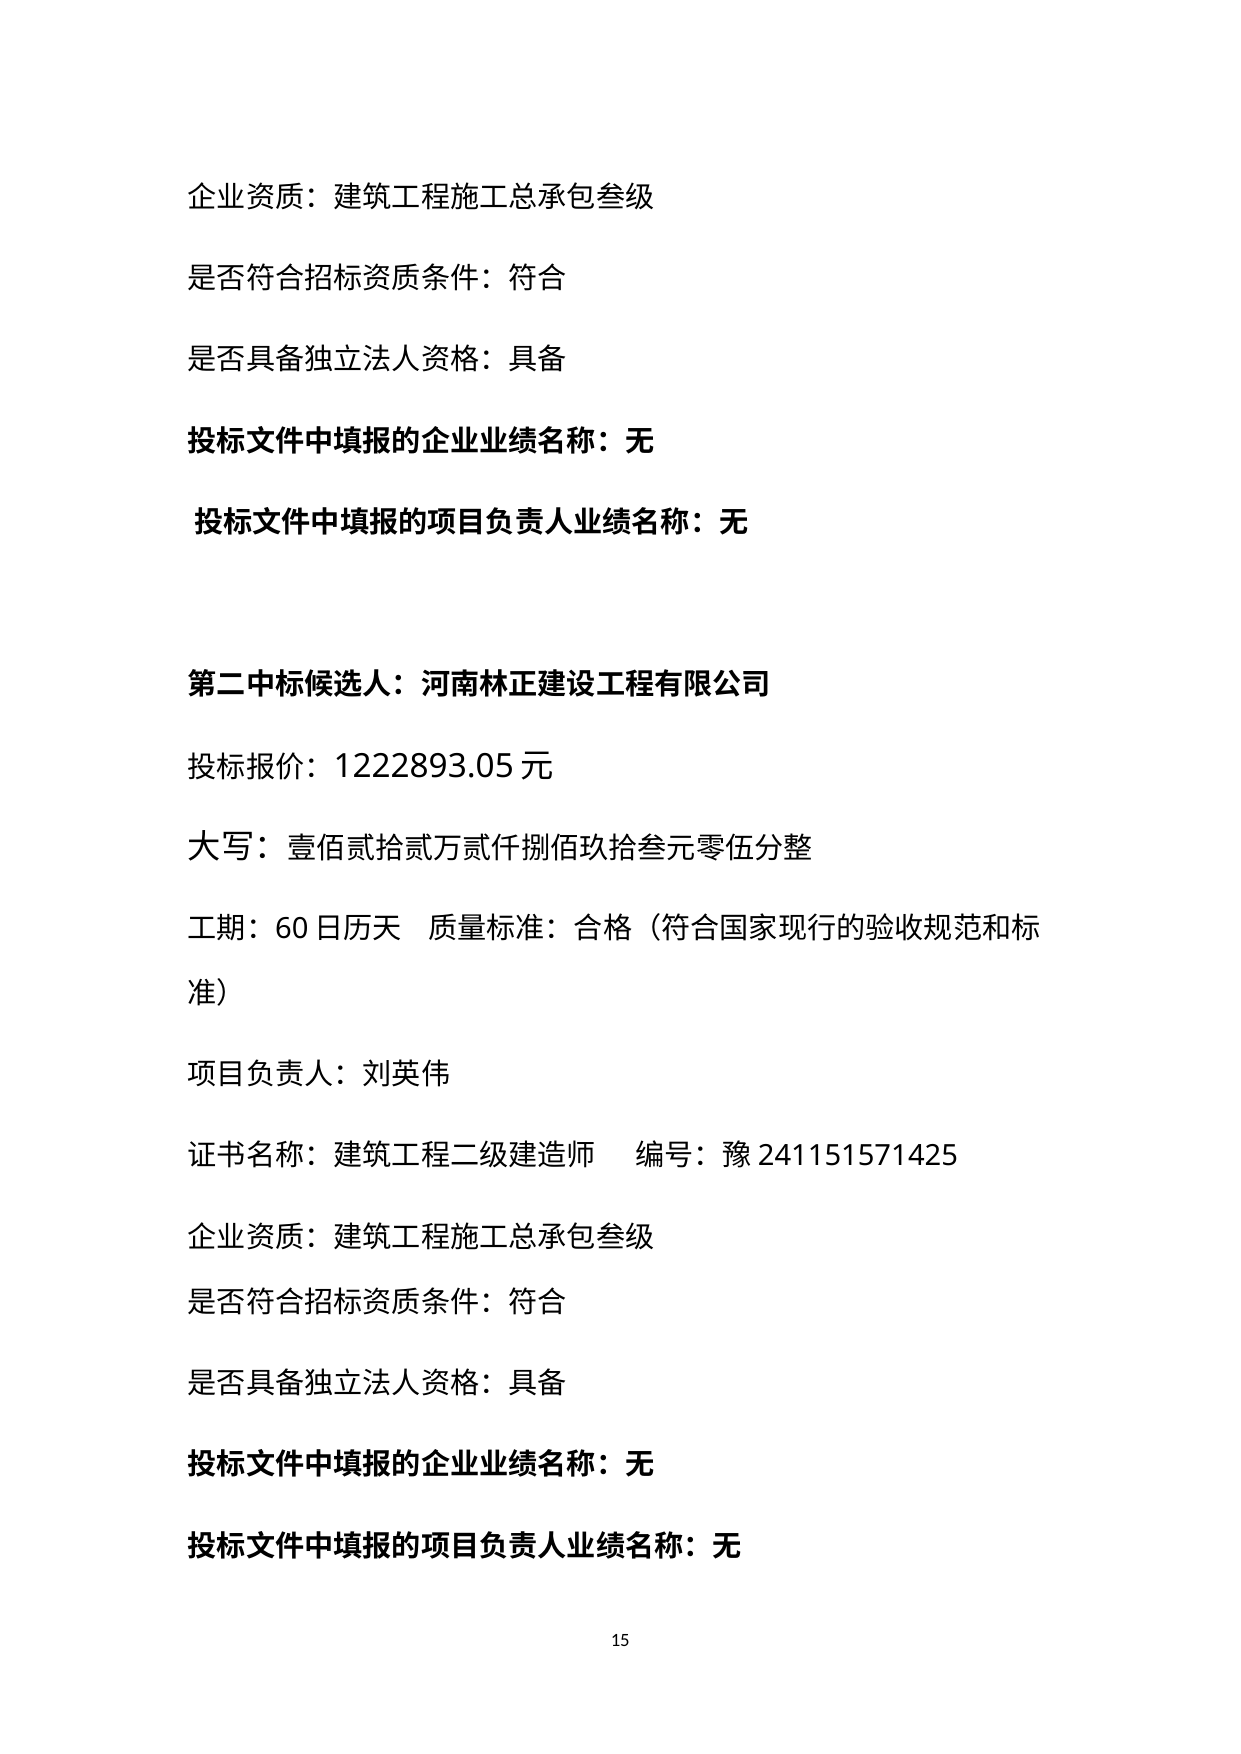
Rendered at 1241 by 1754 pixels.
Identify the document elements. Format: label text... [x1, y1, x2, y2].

text 是否符合招标资质条件：符合 [187, 243, 1053, 308]
text 证书名称：建筑工程二级建造师 编号：豫241151571425 [187, 1121, 1053, 1186]
text 是否符合招标资质条件：符合 [187, 1267, 1053, 1332]
text 第二中标候选人：河南林正建设工程有限公司 [187, 649, 1053, 714]
text 企业资质：建筑工程施工总承包叁级 [187, 162, 1053, 227]
text 投标报价：1222893.05元 [187, 731, 1053, 796]
text 投标文件中填报的企业业绩名称：无 [187, 1429, 1053, 1494]
text 项目负责人：刘英伟 [187, 1039, 1053, 1104]
text 大写：壹佰贰拾贰万贰仟捌佰玖拾叁元零伍分整 [187, 812, 1053, 877]
text 企业资质：建筑工程施工总承包叁级 [187, 1202, 1053, 1267]
text 投标文件中填报的项目负责人业绩名称：无 [187, 487, 1053, 552]
text 是否具备独立法人资格：具备 [187, 1348, 1053, 1413]
text 工期：60日历天 质量标准：合格（符合国家现行的验收规范和标准） [187, 893, 1053, 1023]
text 投标文件中填报的企业业绩名称：无 [187, 406, 1053, 471]
text 是否具备独立法人资格：具备 [187, 324, 1053, 389]
text 投标文件中填报的项目负责人业绩名称：无 [187, 1511, 1053, 1576]
